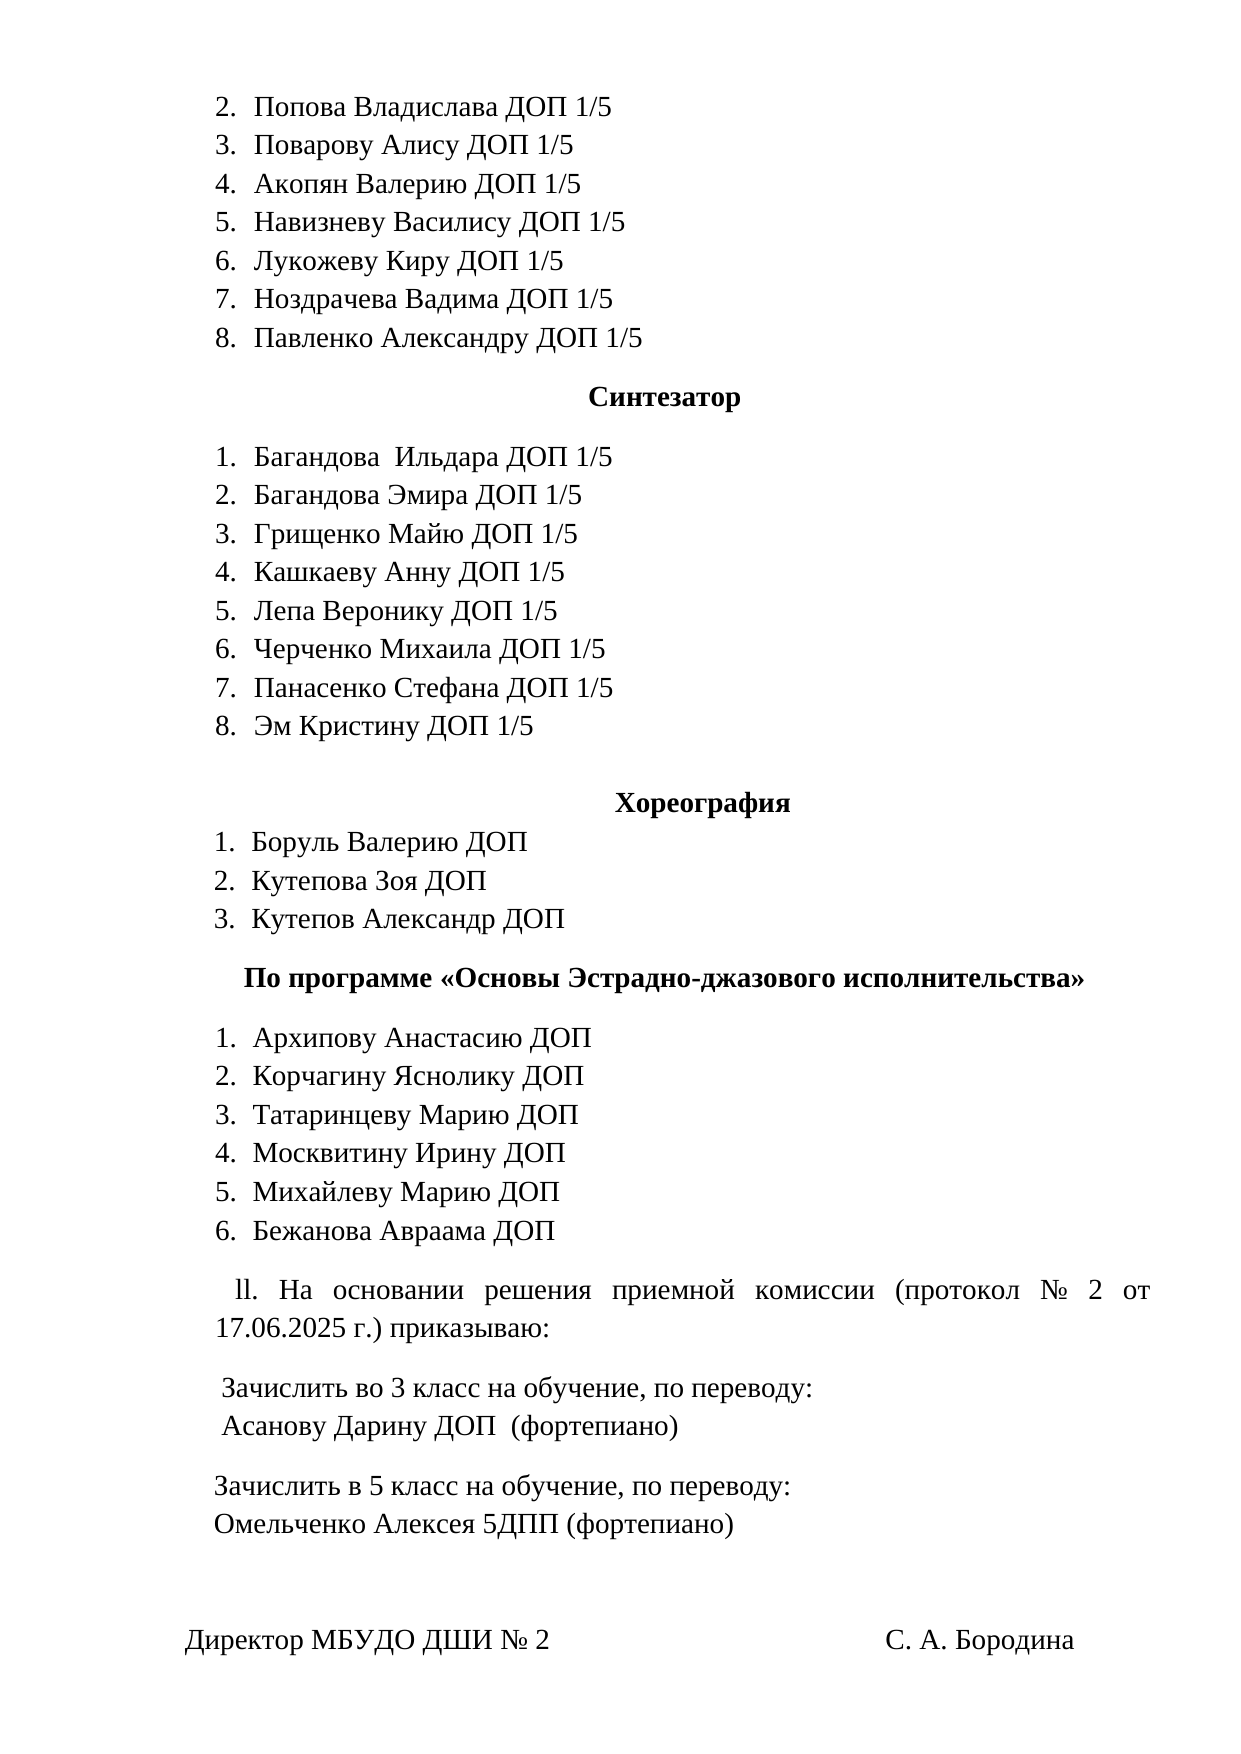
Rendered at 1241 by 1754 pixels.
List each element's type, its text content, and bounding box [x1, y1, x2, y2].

list Павленко Александру ДОП 1/5 [215, 320, 1152, 353]
list Эм Кристину ДОП 1/5 [215, 708, 1152, 742]
text Омельченко Алексея 5ДПП (фортепиано) [177, 1506, 1152, 1540]
text Директор МБУДО ДШИ № 2 С. А. Бородина [177, 1622, 1152, 1656]
list Боруль Валерию ДОП [213, 824, 1152, 858]
list Кутепова Зоя ДОП [213, 863, 1152, 896]
list Попова Владислава ДОП 1/5 [215, 89, 1152, 122]
list Лукожеву Киру ДОП 1/5 [215, 243, 1152, 276]
list Бежанова Авраама ДОП [215, 1213, 1152, 1246]
list Москвитину Ирину ДОП [215, 1136, 1152, 1169]
text Синтезатор [177, 379, 1152, 413]
list Михайлеву Марию ДОП [215, 1174, 1152, 1208]
list Багандова Эмира ДОП 1/5 [215, 477, 1152, 511]
text ll. На основании решения приемной комиссии (протокол № 2 от 17.06.2025 г.) приказываю: [215, 1272, 1152, 1344]
list Архипову Анастасию ДОП [215, 1020, 1152, 1053]
list Хореография [254, 786, 1152, 819]
text Зачислить во 3 класс на обучение, по переводу: [177, 1370, 1152, 1403]
text Зачислить в 5 класс на обучение, по переводу: [177, 1468, 1152, 1501]
list Панасенко Стефана ДОП 1/5 [215, 670, 1152, 703]
list Навизневу Василису ДОП 1/5 [215, 204, 1152, 238]
list Акопян Валерию ДОП 1/5 [215, 166, 1152, 199]
list Ноздрачева Вадима ДОП 1/5 [215, 281, 1152, 315]
list Багандова Ильдара ДОП 1/5 [215, 439, 1152, 472]
list Кашкаеву Анну ДОП 1/5 [215, 554, 1152, 588]
list Черченко Михаила ДОП 1/5 [215, 631, 1152, 665]
list Поварову Алису ДОП 1/5 [215, 127, 1152, 161]
list Корчагину Яснолику ДОП [215, 1058, 1152, 1092]
list Грищенко Майю ДОП 1/5 [215, 516, 1152, 549]
list Кутепов Александр ДОП [213, 901, 1152, 935]
list Асанову Дарину ДОП (фортепиано) [177, 1408, 1152, 1442]
list Лепа Веронику ДОП 1/5 [215, 593, 1152, 626]
list Татаринцеву Марию ДОП [215, 1097, 1152, 1131]
text По программе «Основы Эстрадно-джазового исполнительства» [177, 961, 1152, 994]
